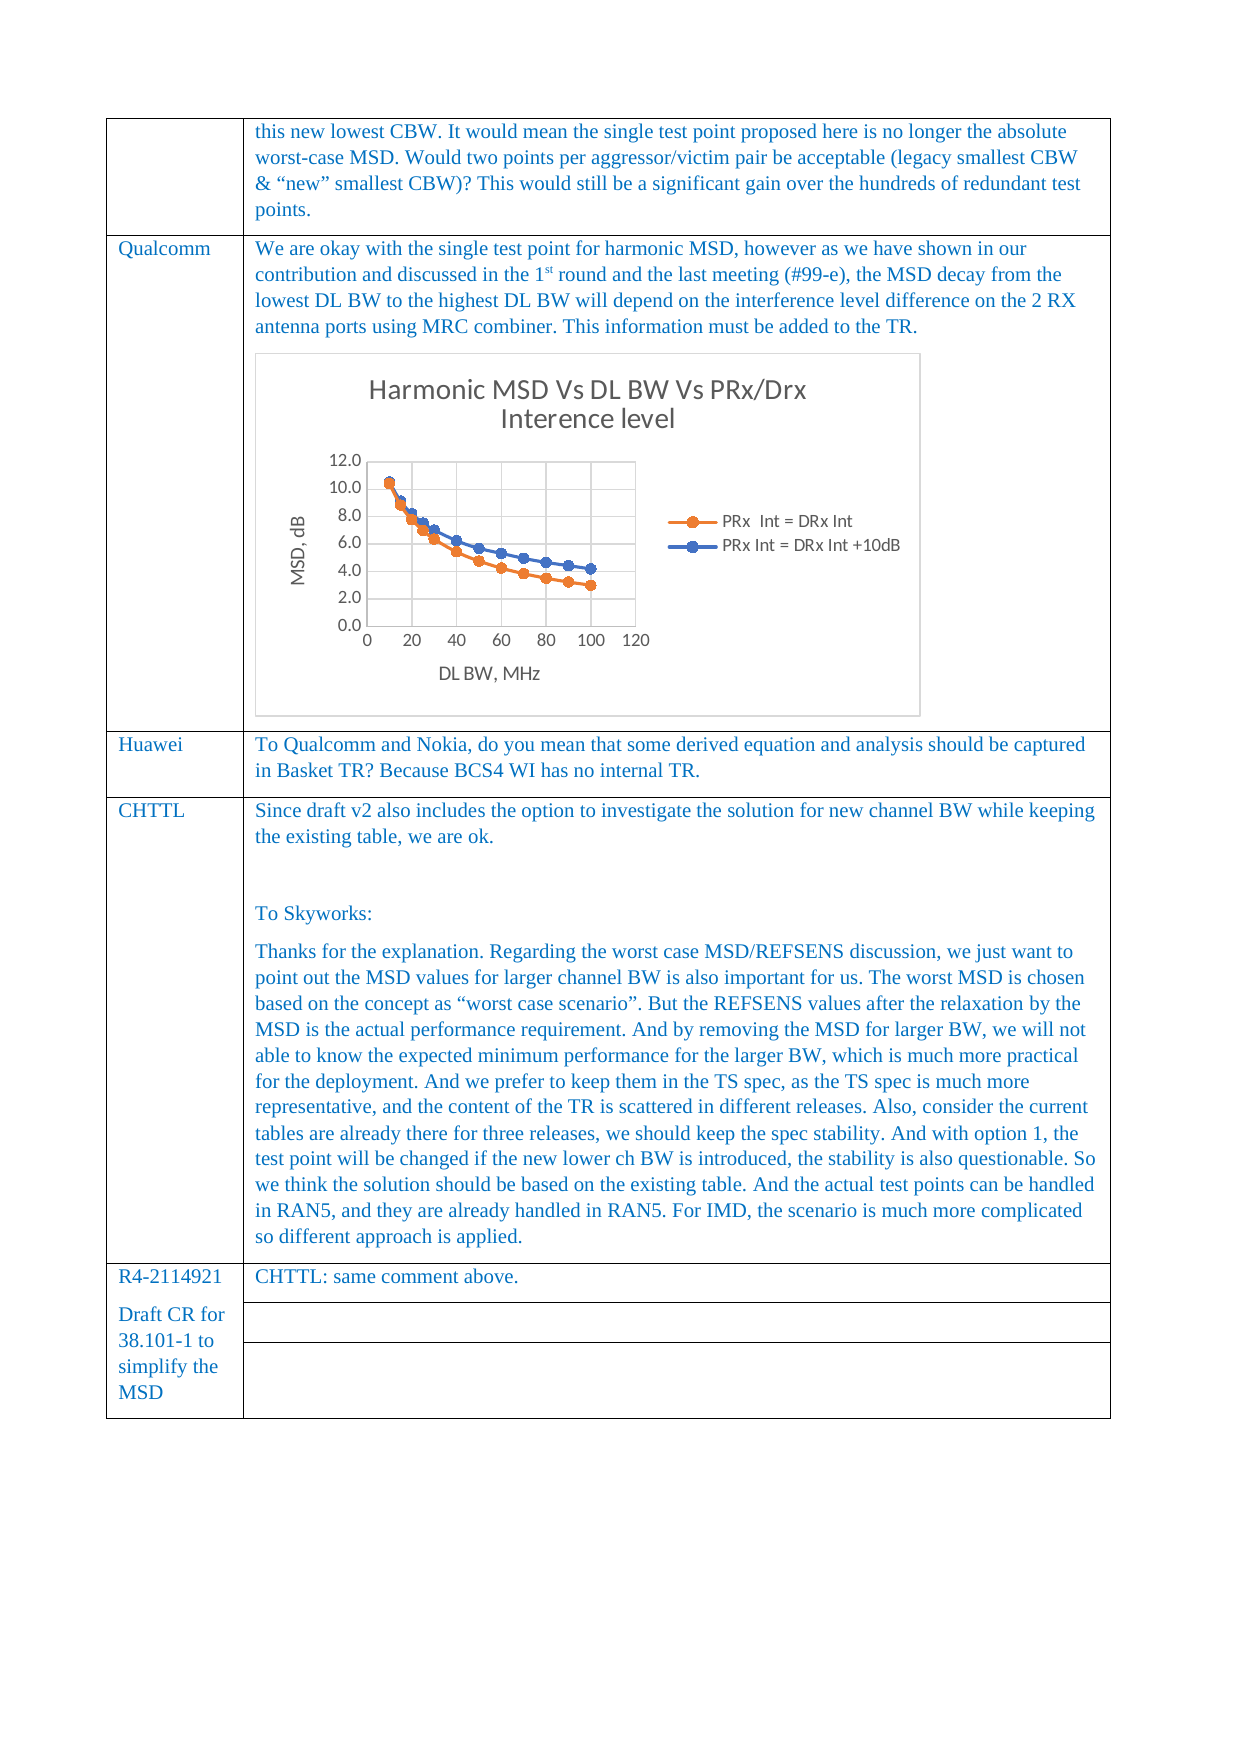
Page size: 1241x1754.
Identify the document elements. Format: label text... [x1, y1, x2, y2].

table_cell [107, 236, 243, 731]
table_cell [244, 1264, 1110, 1302]
table_cell [244, 732, 1110, 797]
table_cell [244, 798, 1110, 1263]
table_cell [244, 1343, 1110, 1418]
table_cell [244, 119, 1110, 235]
table_cell [107, 732, 243, 797]
table_cell R4-2114921 Draft CR for 38.101-1 to simplify the MSD [107, 1264, 243, 1418]
table_cell [107, 798, 243, 1263]
table_cell [244, 236, 1110, 731]
table_cell [244, 1303, 1110, 1342]
